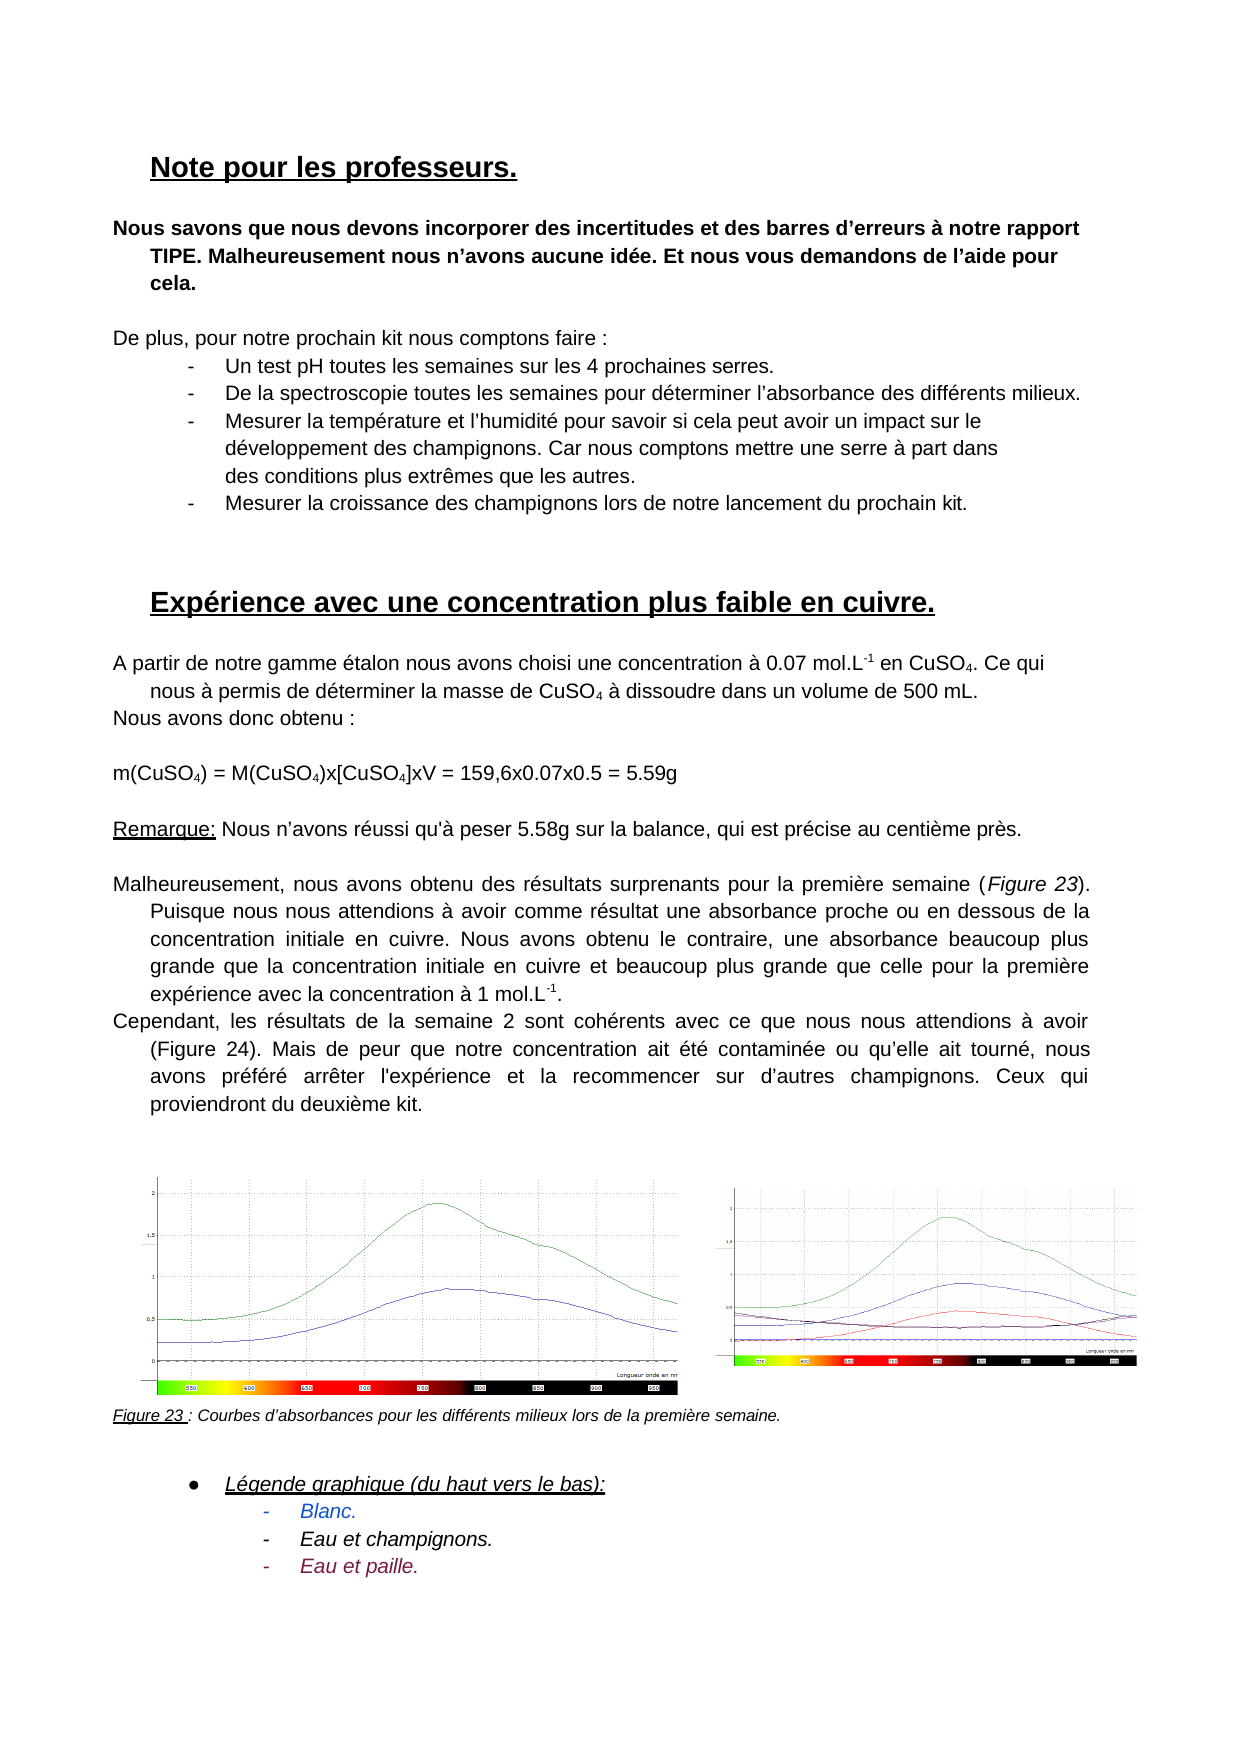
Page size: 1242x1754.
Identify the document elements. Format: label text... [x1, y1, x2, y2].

list De la spectroscopie toutes les semaines pour déterminer l’absorbance des différents milieux. [187, 381, 1153, 405]
picture [140, 1177, 678, 1186]
subtitle Expérience avec une concentration plus faible en cuivre. [150, 585, 1153, 618]
text m(CuSO4) = M(CuSO4)x[CuSO4]xV = 159,6x0.07x0.5 = 5.59g [113, 761, 1153, 785]
text Remarque: Nous n’avons réussi qu'à peser 5.58g sur la balance, qui est précise au centième près. [113, 816, 1153, 840]
text Nous avons donc obtenu : [113, 706, 1153, 730]
list Mesurer la température et l’humidité pour savoir si cela peut avoir un impact sur le développement des champignons. Car nous comptons mettre une serre à part dans des conditions plus extrêmes que les autres. [187, 409, 1037, 488]
list Un test pH toutes les semaines sur les 4 prochaines serres. [187, 354, 1153, 378]
subtitle Nous savons que nous devons incorporer des incertitudes et des barres d’erreurs à notre rapport TIPE. Malheureusement nous n’avons aucune idée. Et nous vous demandons de l’aide pour cela. [113, 216, 1110, 295]
list Légende graphique (du haut vers le bas): [187, 1471, 1153, 1495]
text Cependant, les résultats de la semaine 2 sont cohérents avec ce que nous nous attendions à avoir (Figure 24). Mais de peur que notre concentration ait été contaminée ou qu’elle ait tourné, nous avons préféré arrêter l'expérience et la recommencer sur d’autres champignons. Ceux qui proviendront du deuxième kit. [113, 1009, 1090, 1115]
text Malheureusement, nous avons obtenu des résultats surprenants pour la première semaine (Figure 23). Puisque nous nous attendions à avoir comme résultat une absorbance proche ou en dessous de la concentration initiale en cuivre. Nous avons obtenu le contraire, une absorbance beaucoup plus grande que la concentration initiale en cuivre et beaucoup plus grande que celle pour la première expérience avec la concentration à 1 mol.L-1. [113, 871, 1090, 1005]
text Figure 23 : Courbes d’absorbances pour les différents milieux lors de la première semaine. [113, 1186, 1153, 1424]
list Eau et paille. [262, 1554, 1153, 1578]
text A partir de notre gamme étalon nous avons choisi une concentration à 0.07 mol.L-1 en CuSO4. Ce qui nous à permis de déterminer la masse de CuSO4 à dissoudre dans un volume de 500 mL. [113, 651, 1090, 703]
subtitle Note pour les professeurs. [150, 150, 1153, 183]
text De plus, pour notre prochain kit nous comptons faire : [113, 326, 1153, 350]
list Blanc. [262, 1499, 1153, 1523]
list Eau et champignons. [262, 1527, 1153, 1551]
list Mesurer la croissance des champignons lors de notre lancement du prochain kit. [187, 491, 1153, 515]
